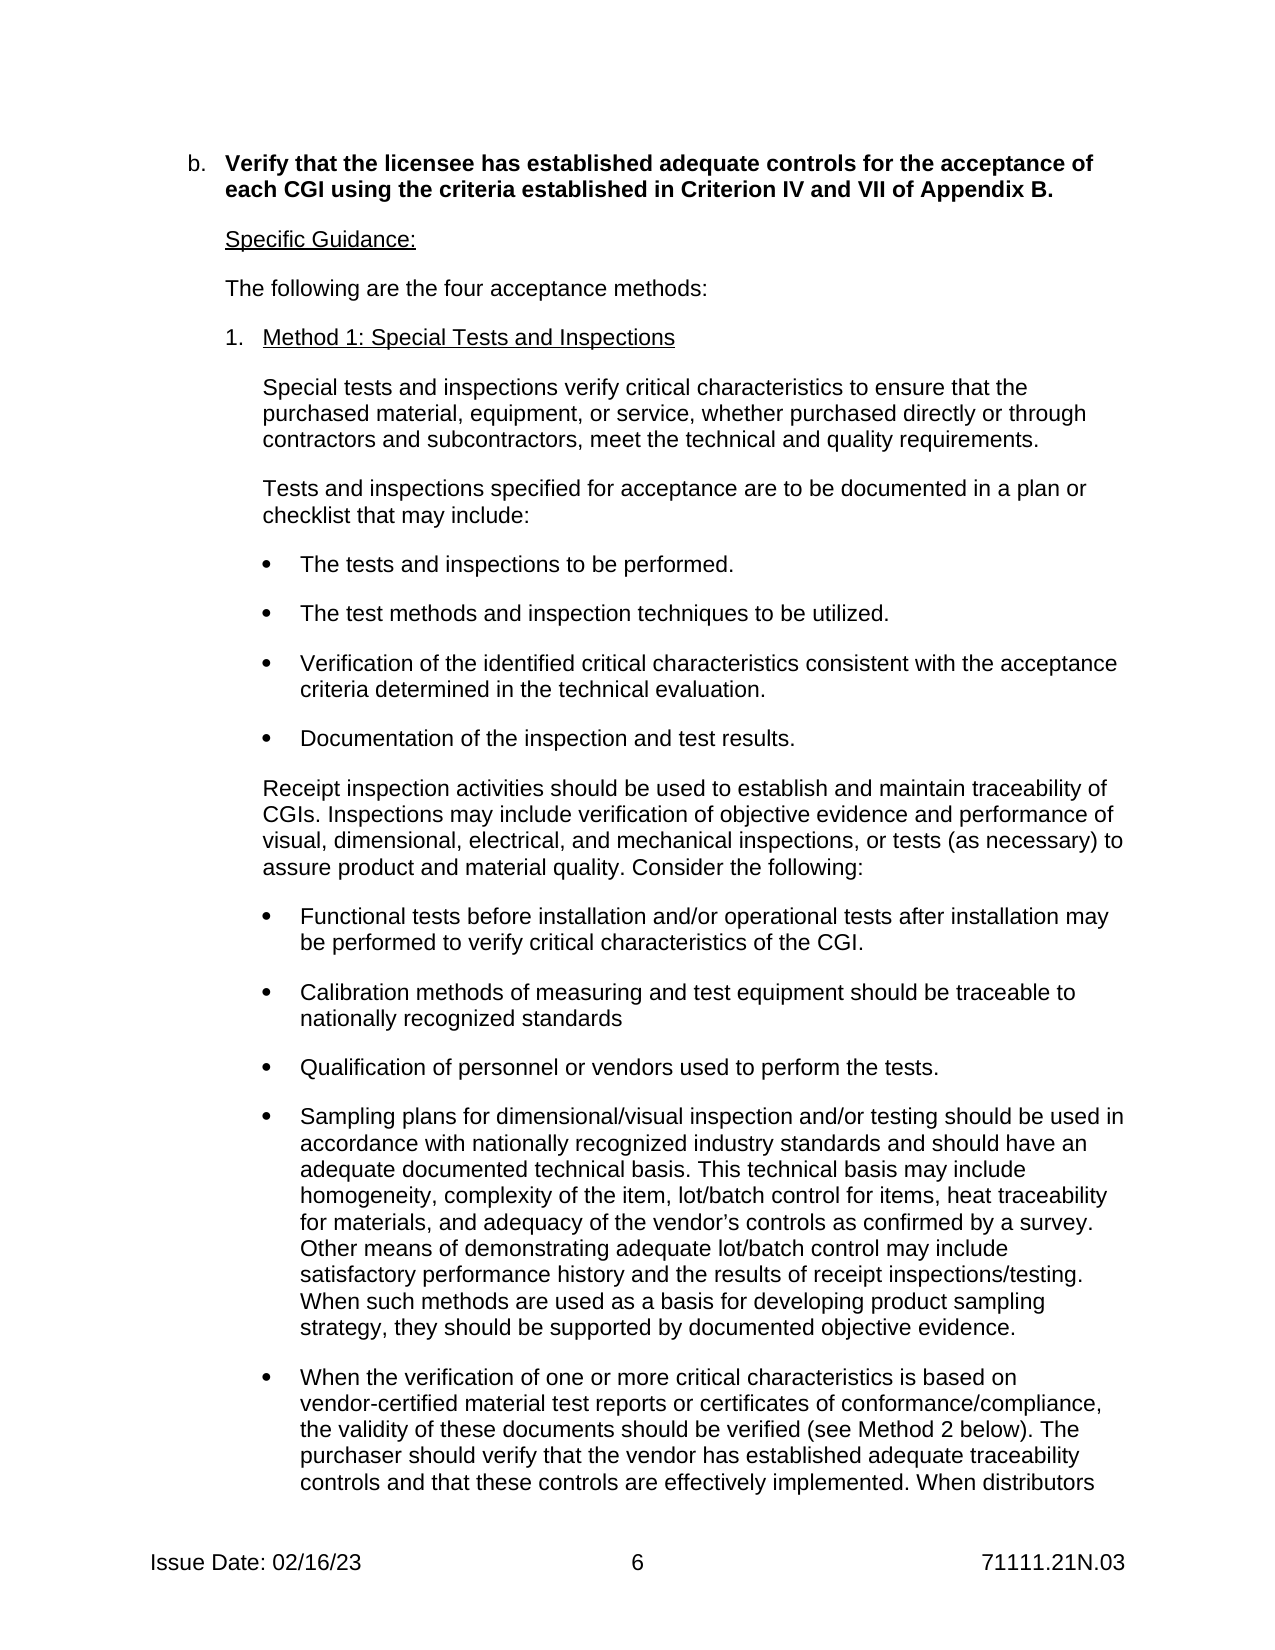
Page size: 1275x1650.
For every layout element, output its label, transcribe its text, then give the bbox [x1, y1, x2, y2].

text Specific Guidance: [225, 226, 1125, 252]
list Functional tests before installation and/or operational tests after installation may be performed to verify critical characteristics of the CGI. [262, 903, 1125, 956]
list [262, 1363, 1125, 1495]
list Sampling plans for dimensional/visual inspection and/or testing should be used in accordance with nationally recognized industry standards and should have an adequate documented technical basis. This technical basis may include homogeneity, complexity of the item, lot/batch control for items, heat traceability for materials, and adequacy of the vendor’s controls as confirmed by a survey. Other means of demonstrating adequate lot/batch control may include satisfactory performance history and the results of receipt inspections/testing. When such methods are used as a basis for developing product sampling strategy, they should be supported by documented objective evidence. [262, 1103, 1125, 1341]
list Method 1: Special Tests and Inspections [225, 324, 1125, 351]
text Receipt inspection activities should be used to establish and maintain traceability of CGIs. Inspections may include verification of objective evidence and performance of visual, dimensional, electrical, and mechanical inspections, or tests (as necessary) to assure product and material quality. Consider the following: [262, 774, 1125, 880]
list The test methods and inspection techniques to be utilized. [262, 600, 1125, 627]
text The following are the four acceptance methods: [225, 275, 1125, 301]
list Verify that the licensee has established adequate controls for the acceptance of each CGI using the criteria established in Criterion IV and VII of Appendix B. [187, 150, 1125, 203]
text Special tests and inspections verify critical characteristics to ensure that the purchased material, equipment, or service, whether purchased directly or through contractors and subcontractors, meet the technical and quality requirements. [262, 373, 1125, 452]
text Tests and inspections specified for acceptance are to be documented in a plan or checklist that may include: [262, 475, 1125, 528]
list Qualification of personnel or vendors used to perform the tests. [262, 1054, 1125, 1080]
list Verification of the identified critical characteristics consistent with the acceptance criteria determined in the technical evaluation. [262, 649, 1125, 702]
list Calibration methods of measuring and test equipment should be traceable to nationally recognized standards [262, 978, 1125, 1031]
list Documentation of the inspection and test results. [262, 725, 1125, 752]
list The tests and inspections to be performed. [262, 551, 1125, 577]
